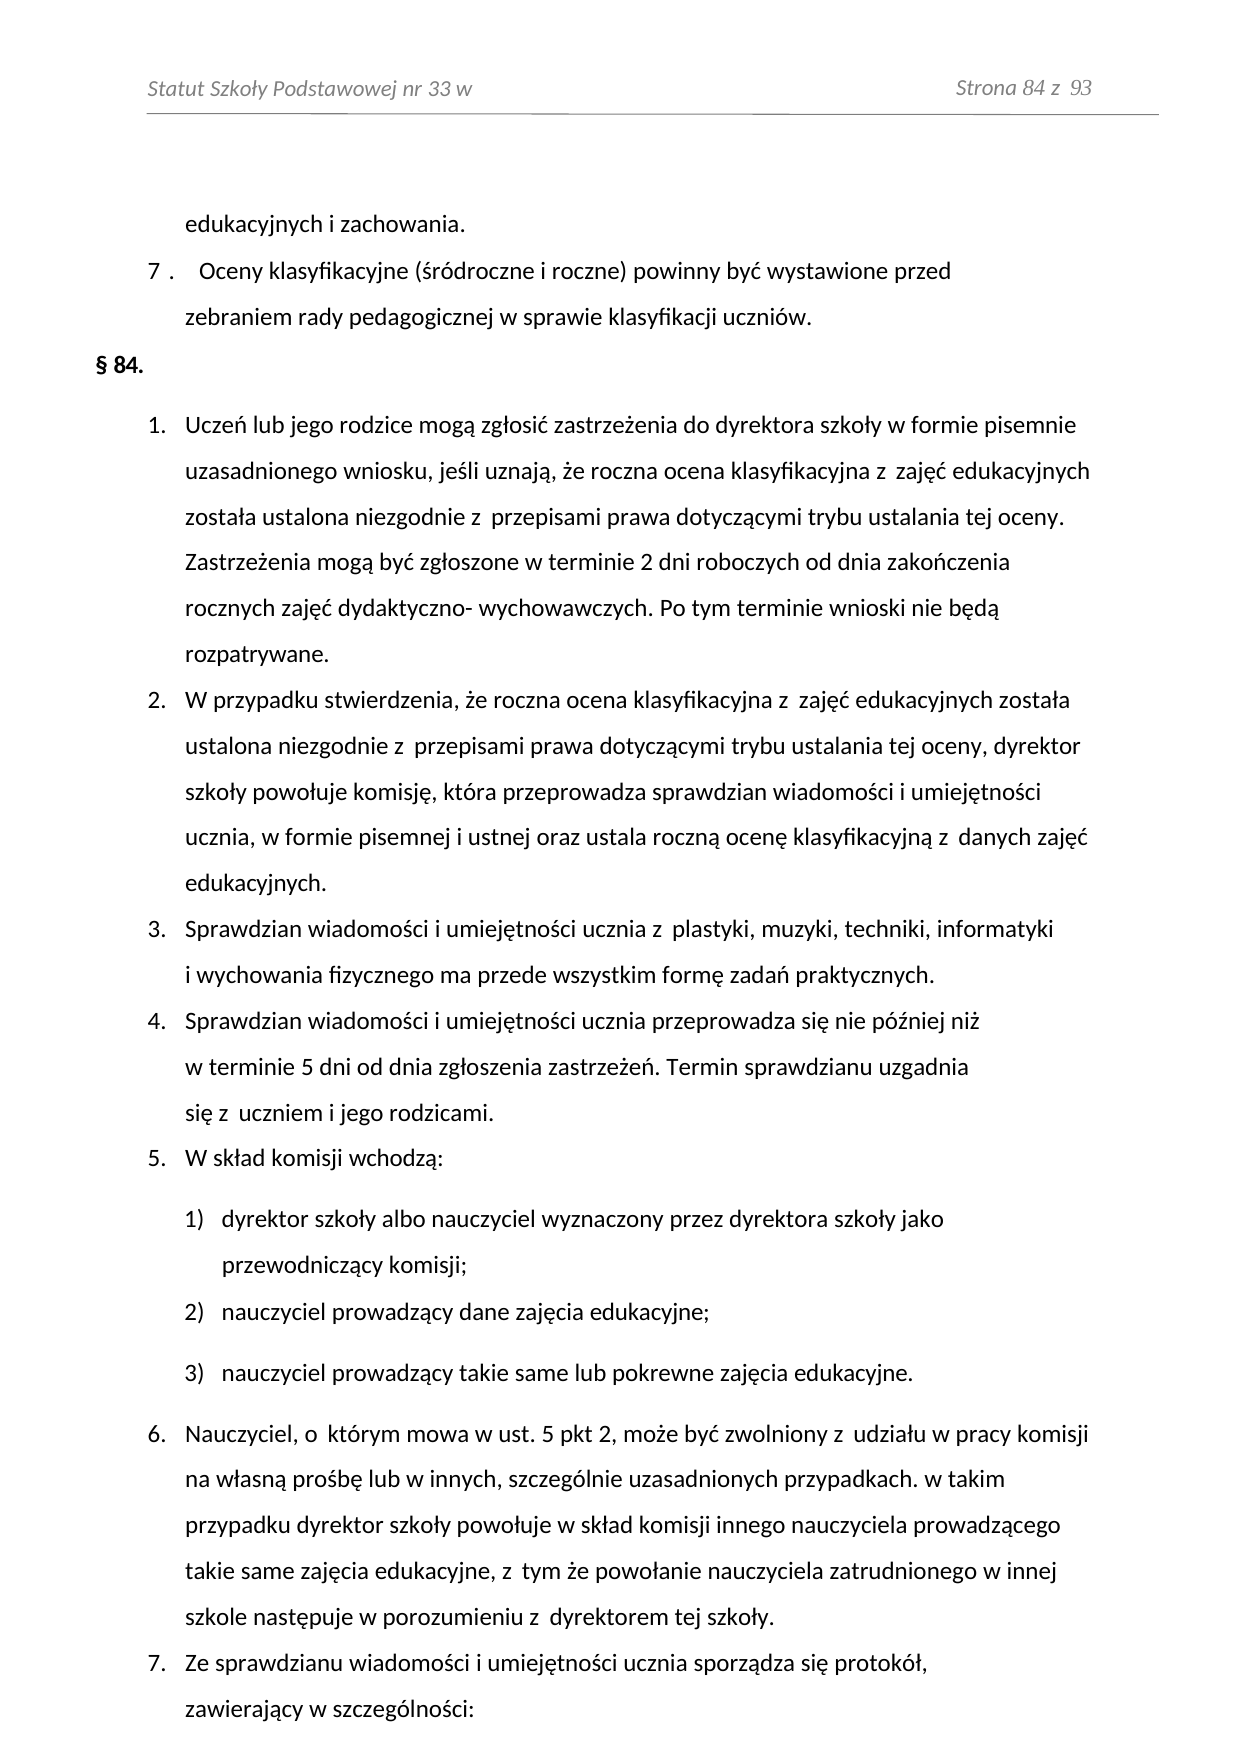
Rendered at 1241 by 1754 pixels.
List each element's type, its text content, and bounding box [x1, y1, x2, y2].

list nauczyciel prowadzący dane zajęcia edukacyjne; [184, 1296, 1107, 1326]
list Oceny klasyfikacyjne (śródroczne i roczne) powinny być wystawione przed zebraniem rady pedagogicznej w sprawie klasyfikacji uczniów. [147, 256, 1064, 332]
text takie same zajęcia edukacyjne, z tym że powołanie nauczyciela zatrudnionego w innej szkole następuje w porozumieniu z dyrektorem tej szkoły. [185, 1555, 1107, 1631]
list nauczyciel prowadzący takie same lub pokrewne zajęcia edukacyjne. [184, 1357, 1107, 1387]
subtitle § 84. [95, 349, 1107, 379]
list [147, 208, 1107, 239]
list Ze sprawdzianu wiadomości i umiejętności ucznia sporządza się protokół, zawierający w szczególności: [147, 1647, 1051, 1723]
list W przypadku stwierdzenia, że roczna ocena klasyfikacyjna z zajęć edukacyjnych została ustalona niezgodnie z przepisami prawa dotyczącymi trybu ustalania tej oceny, dyrektor szkoły powołuje komisję, która przeprowadza sprawdzian wiadomości i umiejętności ucznia, w formie pisemnej i ustnej oraz ustala roczną ocenę klasyfikacyjną z danych zajęć edukacyjnych. [147, 684, 1089, 898]
list Nauczyciel, o którym mowa w ust. 5 pkt 2, może być zwolniony z udziału w pracy komisji na własną prośbę lub w innych, szczególnie uzasadnionych przypadkach. w takim przypadku dyrektor szkoły powołuje w skład komisji innego nauczyciela prowadzącego [147, 1418, 1092, 1540]
list dyrektor szkoły albo nauczyciel wyznaczony przez dyrektora szkoły jako przewodniczący komisji; [184, 1204, 944, 1280]
list Sprawdzian wiadomości i umiejętności ucznia z plastyki, muzyki, techniki, informatyki i wychowania fizycznego ma przede wszystkim formę zadań praktycznych. [147, 913, 1056, 989]
list Sprawdzian wiadomości i umiejętności ucznia przeprowadza się nie później niż w terminie 5 dni od dnia zgłoszenia zastrzeżeń. Termin sprawdzianu uzgadnia się z uczniem i jego rodzicami. [147, 1005, 1002, 1127]
list Uczeń lub jego rodzice mogą zgłosić zastrzeżenia do dyrektora szkoły w formie pisemnie uzasadnionego wniosku, jeśli uznają, że roczna ocena klasyfikacyjna z zajęć edukacyjnych została ustalona niezgodnie z przepisami prawa dotyczącymi trybu ustalania tej oceny. Zastrzeżenia mogą być zgłoszone w terminie 2 dni roboczych od dnia zakończenia rocznych zajęć dydaktyczno- wychowawczych. Po tym terminie wnioski nie będą rozpatrywane. [147, 409, 1092, 668]
list W skład komisji wchodzą: [147, 1142, 1107, 1173]
